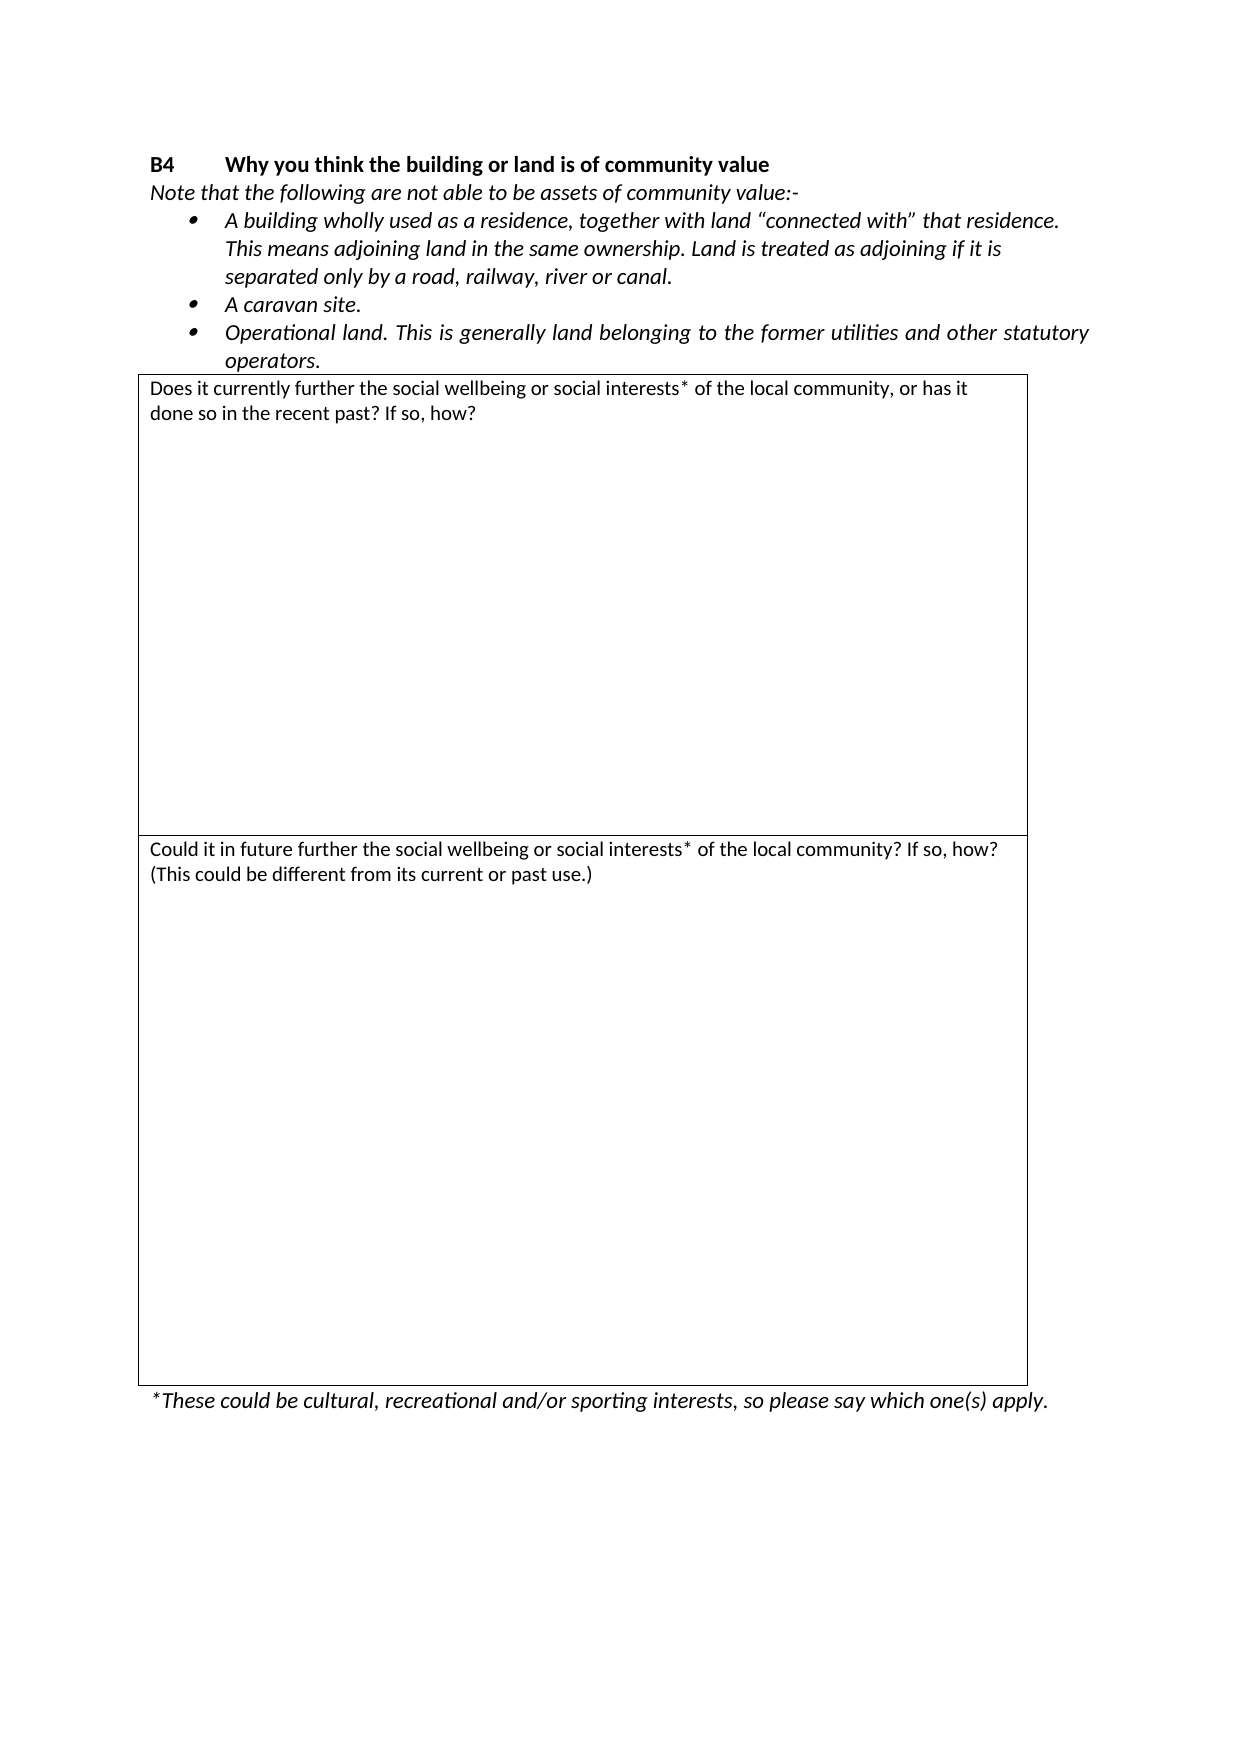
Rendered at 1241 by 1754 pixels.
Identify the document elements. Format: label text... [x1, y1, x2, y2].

text Note that the following are not able to be assets of community value:- [150, 178, 1090, 206]
table_header Does it currently further the social wellbeing or social interests* of the local community, or has it done so in the recent past? If so, how? [139, 375, 1027, 835]
text B4 Why you think the building or land is of community value [150, 150, 1090, 178]
table_cell Could it in future further the social wellbeing or social interests* of the local community? If so, how? (This could be different from its current or past use.) [139, 836, 1027, 1385]
text *These could be cultural, recreational and/or sporting interests, so please say which one(s) apply. [150, 1386, 1090, 1414]
list Operational land. This is generally land belonging to the former utilities and other statutory operators. [187, 318, 1090, 374]
list A caravan site. [187, 290, 1090, 318]
list A building wholly used as a residence, together with land “connected with” that residence. This means adjoining land in the same ownership. Land is treated as adjoining if it is separated only by a road, railway, river or canal. [187, 206, 1090, 290]
